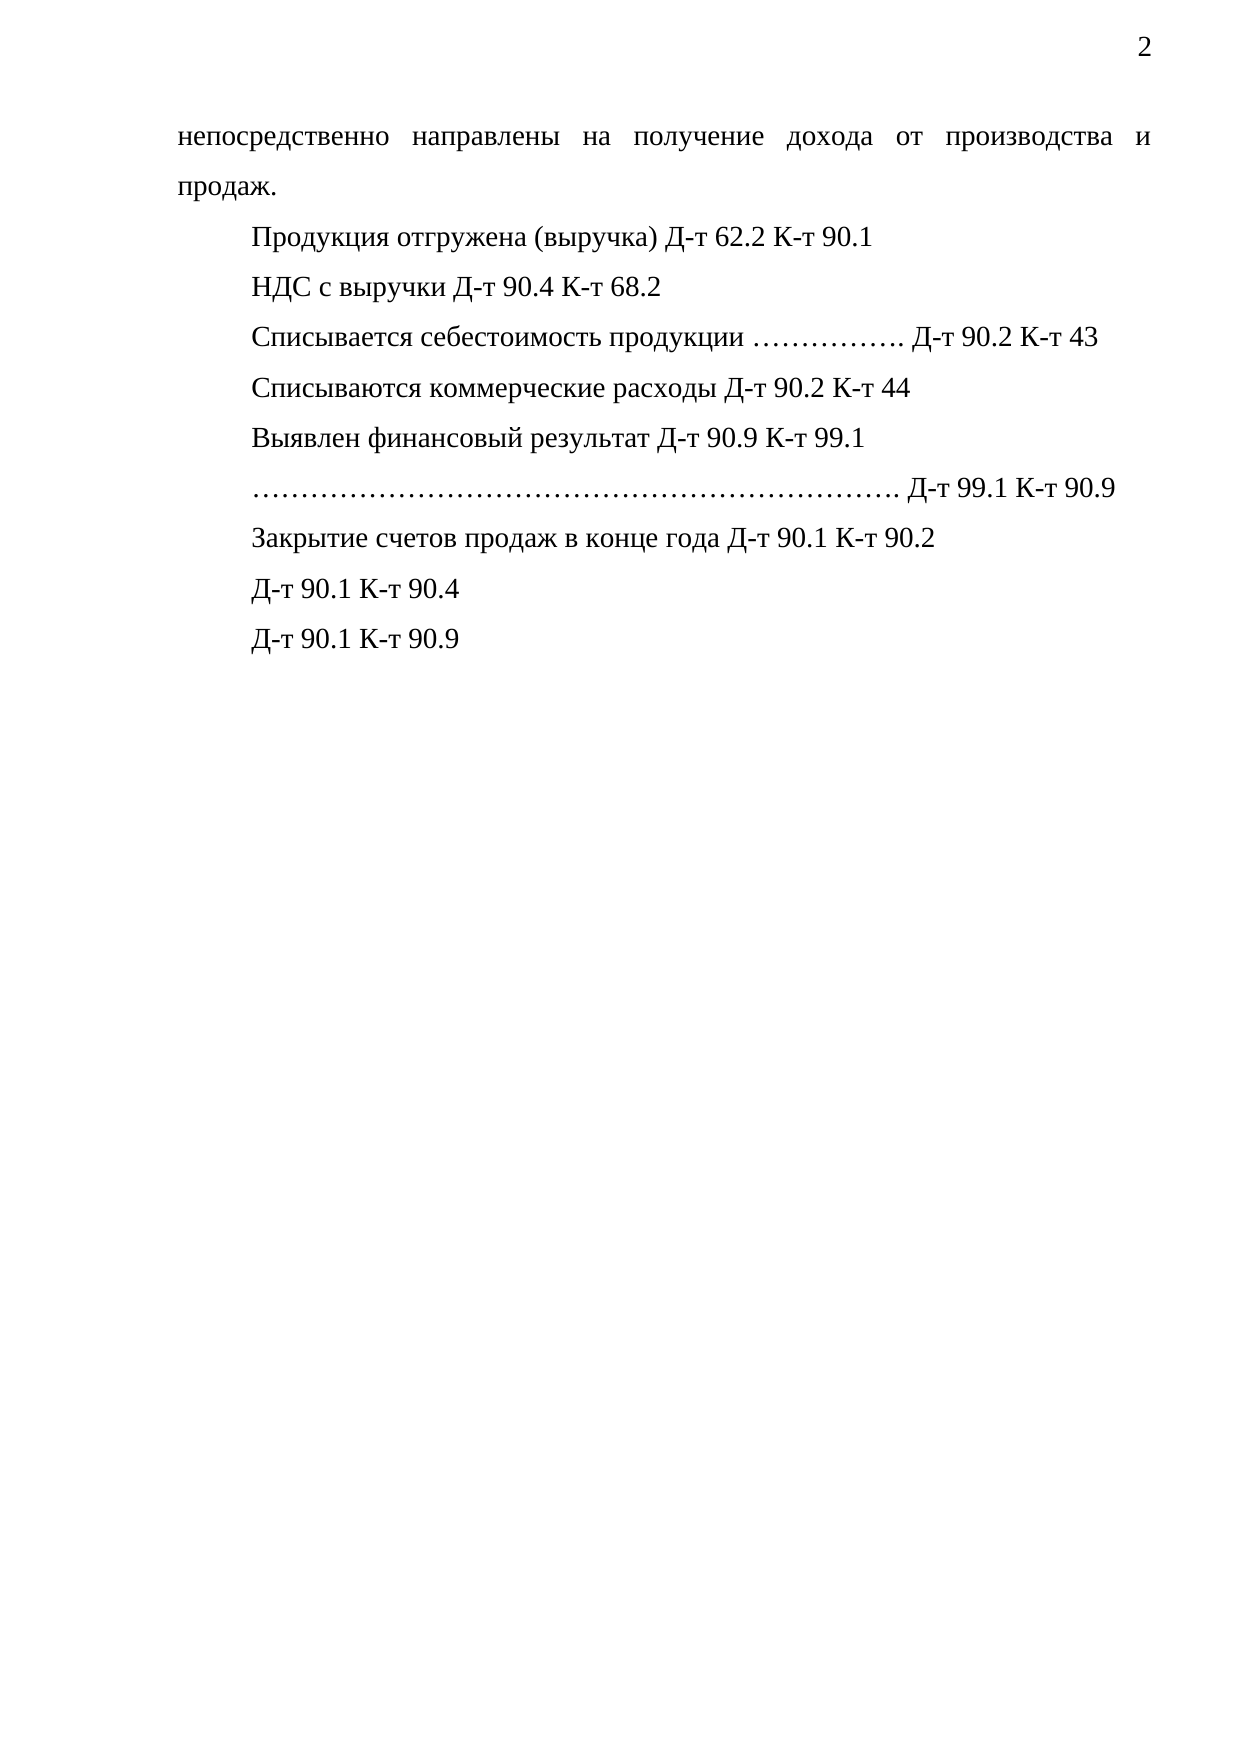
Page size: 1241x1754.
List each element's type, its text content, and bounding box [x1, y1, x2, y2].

text Д-т 90.1 К-т 90.9 [177, 621, 1152, 655]
text Продукция отгружена (выручка) Д-т 62.2 К-т 90.1 [177, 219, 1152, 252]
text Закрытие счетов продаж в конце года Д-т 90.1 К-т 90.2 [177, 521, 1152, 554]
text Д-т 90.1 К-т 90.4 [177, 571, 1152, 604]
text Списываются коммерческие расходы Д-т 90.2 К-т 44 [177, 370, 1152, 403]
text НДС с выручки Д-т 90.4 К-т 68.2 [177, 269, 1152, 303]
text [177, 118, 1152, 202]
text Списывается себестоимость продукции ……………. Д-т 90.2 К-т 43 [177, 319, 1152, 353]
text Выявлен финансовый результат Д-т 90.9 К-т 99.1 [177, 420, 1152, 453]
text …………………………………………………………. Д-т 99.1 К-т 90.9 [177, 470, 1152, 504]
